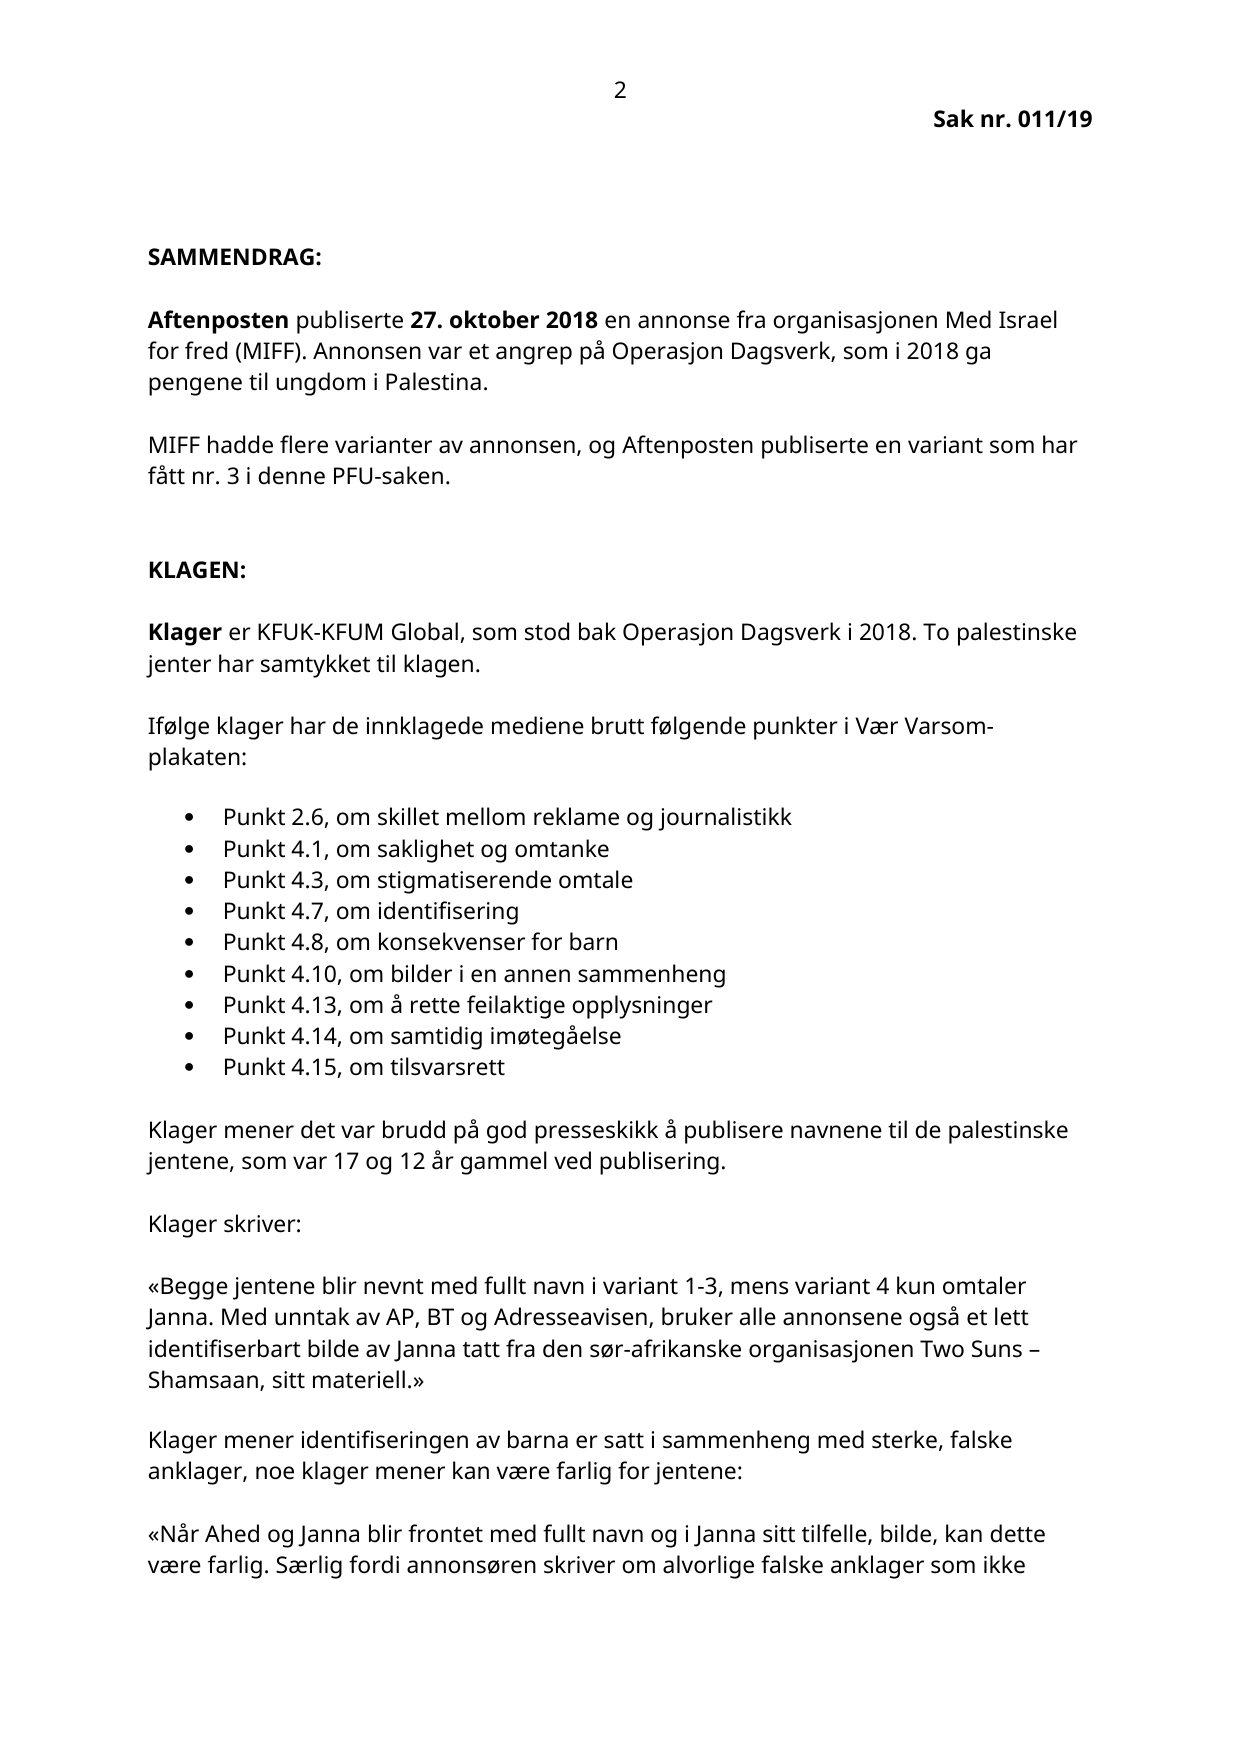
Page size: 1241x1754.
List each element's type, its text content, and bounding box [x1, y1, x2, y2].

text Klager skriver: «Begge jentene blir nevnt med fullt navn i variant 1-3, mens variant 4 kun omtaler Janna. Med unntak av AP, BT og Adresseavisen, bruker alle annonsene også et lett identifiserbart bilde av Janna tatt fra den sør-afrikanske organisasjonen Two Suns – Shamsaan, sitt materiell.» [148, 1176, 1093, 1424]
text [148, 1518, 1093, 1580]
list Punkt 4.3, om stigmatiserende omtale [185, 864, 1093, 895]
text Klager mener det var brudd på god presseskikk å publisere navnene til de palestinske jentene, som var 17 og 12 år gammel ved publisering. [148, 1114, 1093, 1176]
list Punkt 4.1, om saklighet og omtanke [185, 833, 1093, 864]
text Klager er KFUK-KFUM Global, som stod bak Operasjon Dagsverk i 2018. To palestinske jenter har samtykket til klagen. Ifølge klager har de innklagede mediene brutt følgende punkter i Vær Varsom-plakaten: [148, 616, 1093, 801]
list Punkt 4.14, om samtidig imøtegåelse [185, 1020, 1093, 1051]
text Aftenposten publiserte 27. oktober 2018 en annonse fra organisasjonen Med Israel for fred (MIFF). Annonsen var et angrep på Operasjon Dagsverk, som i 2018 ga pengene til ungdom i Palestina. MIFF hadde flere varianter av annonsen, og Aftenposten publiserte en variant som har fått nr. 3 i denne PFU-saken. [148, 304, 1093, 491]
list Punkt 4.8, om konsekvenser for barn [185, 926, 1093, 958]
list Punkt 4.10, om bilder i en annen sammenheng [185, 958, 1093, 989]
text KLAGEN: [148, 554, 1093, 585]
text Klager mener identifiseringen av barna er satt i sammenheng med sterke, falske anklager, noe klager mener kan være farlig for jentene: [148, 1424, 1093, 1486]
list Punkt 4.15, om tilsvarsrett [185, 1051, 1093, 1083]
text SAMMENDRAG: [148, 241, 1093, 273]
list Punkt 4.13, om å rette feilaktige opplysninger [185, 989, 1093, 1020]
list Punkt 2.6, om skillet mellom reklame og journalistikk [185, 801, 1093, 833]
list Punkt 4.7, om identifisering [185, 895, 1093, 926]
